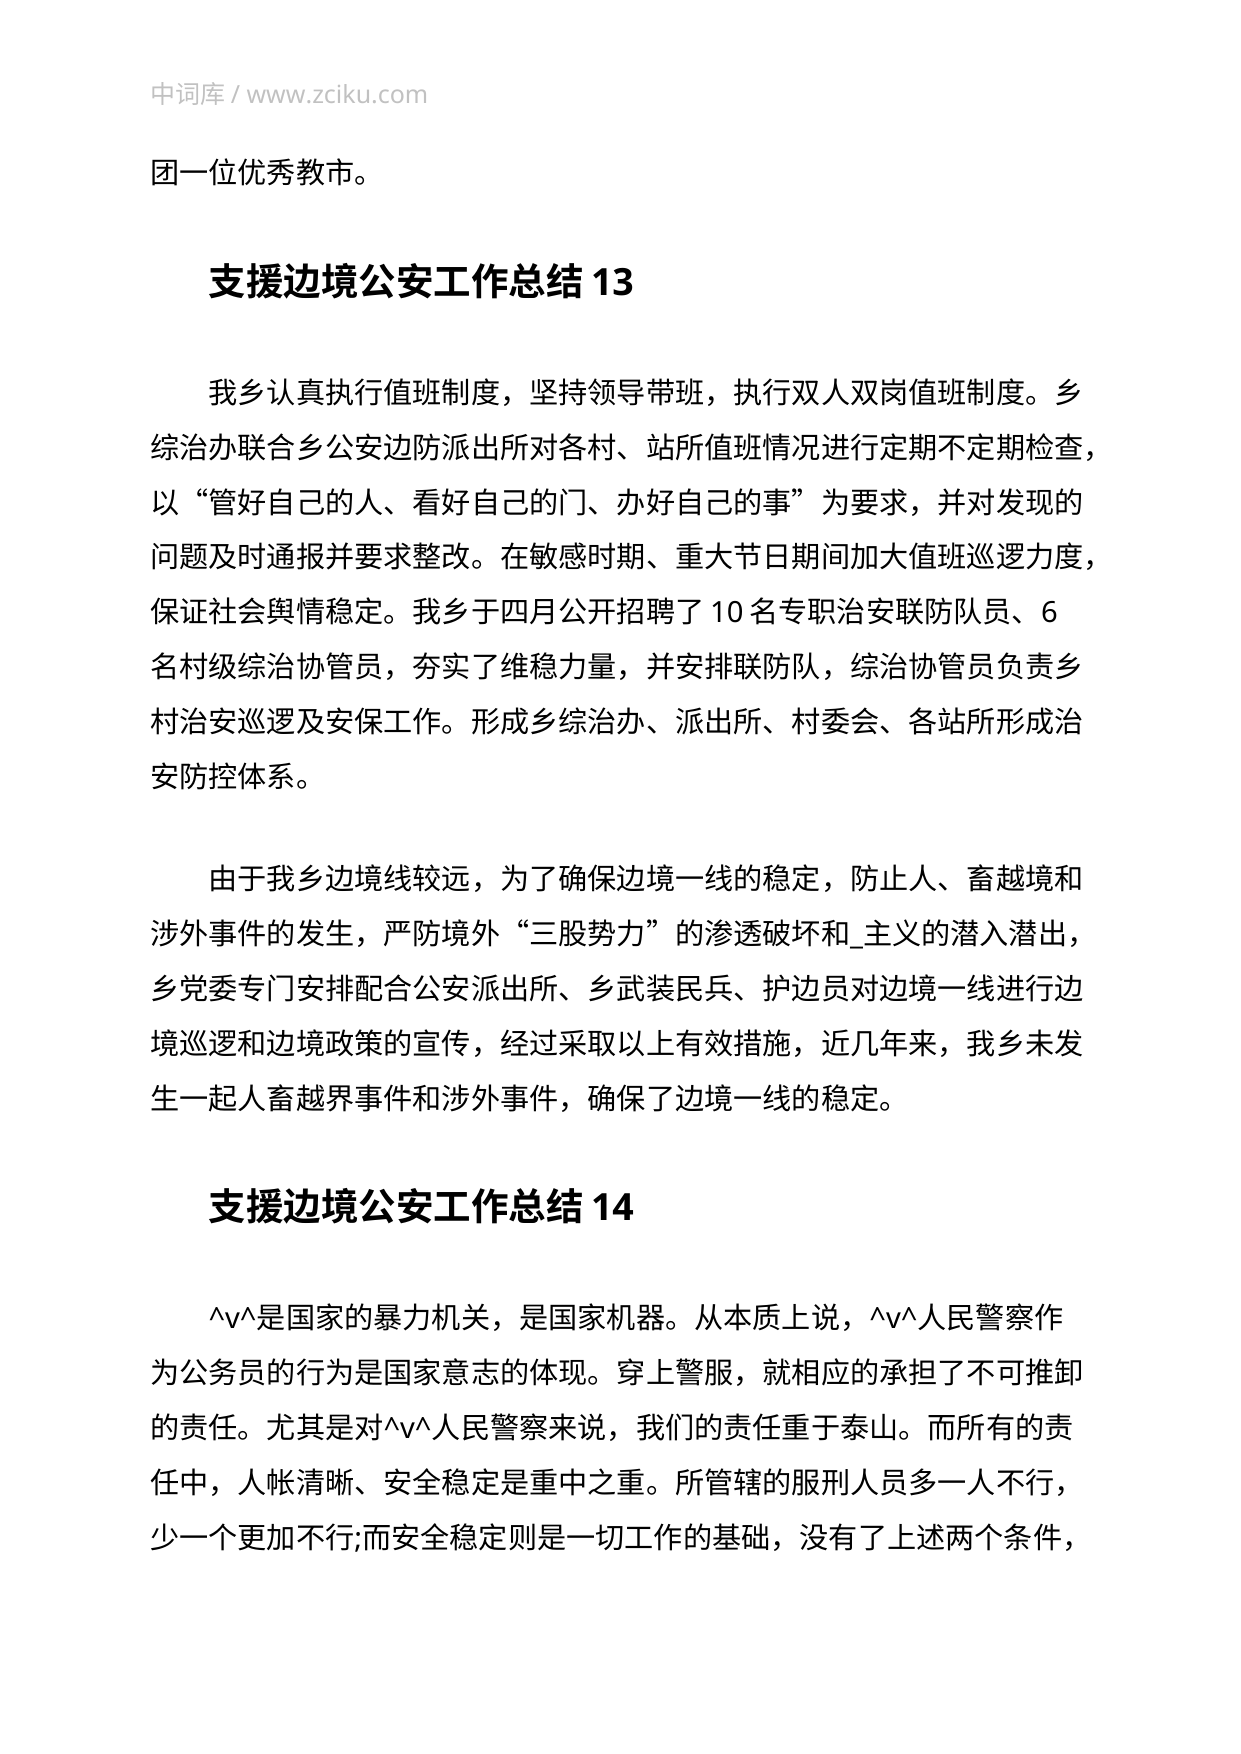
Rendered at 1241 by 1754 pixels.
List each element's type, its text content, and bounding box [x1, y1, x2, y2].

text 支援边境公安工作总结13 [150, 252, 1090, 306]
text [150, 150, 1090, 192]
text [150, 1294, 1090, 1557]
text 支援边境公安工作总结14 [150, 1177, 1090, 1231]
text 我乡认真执行值班制度，坚持领导带班，执行双人双岗值班制度。乡综治办联合乡公安边防派出所对各村、站所值班情况进行定期不定期检查，以“管好自己的人、看好自己的门、办好自己的事”为要求，并对发现的问题及时通报并要求整改。在敏感时期、重大节日期间加大值班巡逻力度，保证社会舆情稳定。我乡于四月公开招聘了10名专职治安联防队员、6名村级综治协管员，夯实了维稳力量，并安排联防队，综治协管员负责乡村治安巡逻及安保工作。形成乡综治办、派出所、村委会、各站所形成治安防控体系。 [150, 369, 1090, 796]
text 由于我乡边境线较远，为了确保边境一线的稳定，防止人、畜越境和涉外事件的发生，严防境外“三股势力”的渗透破坏和_主义的潜入潜出，乡党委专门安排配合公安派出所、乡武装民兵、护边员对边境一线进行边境巡逻和边境政策的宣传，经过采取以上有效措施，近几年来，我乡未发生一起人畜越界事件和涉外事件，确保了边境一线的稳定。 [150, 856, 1090, 1117]
